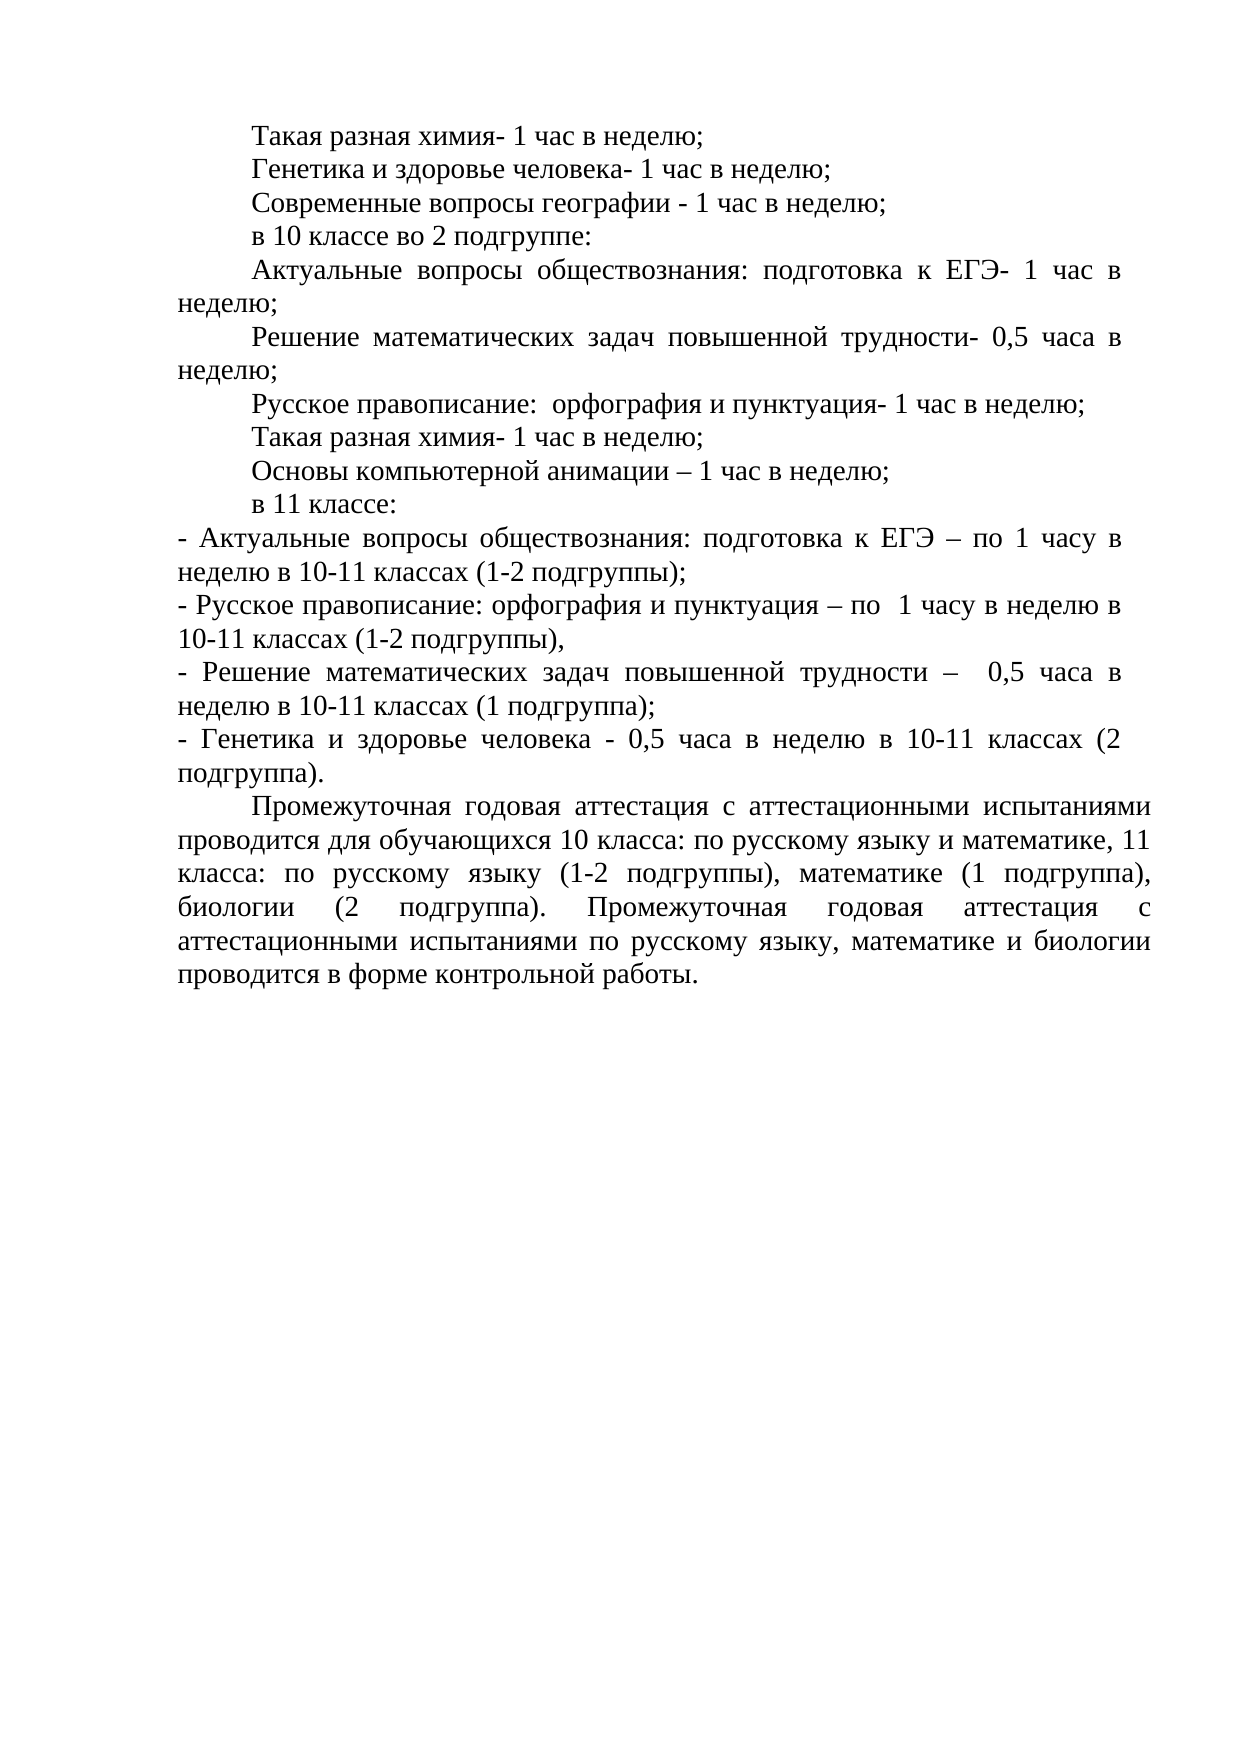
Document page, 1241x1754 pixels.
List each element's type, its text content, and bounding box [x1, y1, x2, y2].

text Генетика и здоровье человека- 1 час в неделю; [177, 152, 1122, 185]
text - Решение математических задач повышенной трудности – 0,5 часа в неделю в 10-11 классах (1 подгруппа); [177, 655, 1122, 722]
text в 10 классе во 2 подгруппе: [177, 219, 1122, 252]
text Промежуточная годовая аттестация с аттестационными испытаниями проводится для обучающихся 10 класса: по русскому языку и математике, 11 класса: по русскому языку (1-2 подгруппы), математике (1 подгруппа), биологии (2 подгруппа). Промежуточная годовая аттестация с аттестационными испытаниями по русскому языку, математике и биологии проводится в форме контрольной работы. [177, 789, 1152, 990]
text Основы компьютерной анимации – 1 час в неделю; [177, 453, 1122, 487]
text Такая разная химия- 1 час в неделю; [177, 420, 1122, 453]
text - Русское правописание: орфография и пунктуация – по 1 часу в неделю в 10-11 классах (1-2 подгруппы), [177, 588, 1122, 655]
text - Актуальные вопросы обществознания: подготовка к ЕГЭ – по 1 часу в неделю в 10-11 классах (1-2 подгруппы); [177, 521, 1122, 588]
text Актуальные вопросы обществознания: подготовка к ЕГЭ- 1 час в неделю; [177, 252, 1122, 319]
text Решение математических задач повышенной трудности- 0,5 часа в неделю; [177, 319, 1122, 386]
text Русское правописание: орфография и пунктуация- 1 час в неделю; [177, 386, 1122, 420]
text в 11 классе: [177, 487, 1122, 521]
text - Генетика и здоровье человека - 0,5 часа в неделю в 10-11 классах (2 подгруппа). [177, 722, 1122, 789]
text Такая разная химия- 1 час в неделю; [177, 118, 1122, 152]
text Современные вопросы географии - 1 час в неделю; [177, 185, 1122, 219]
